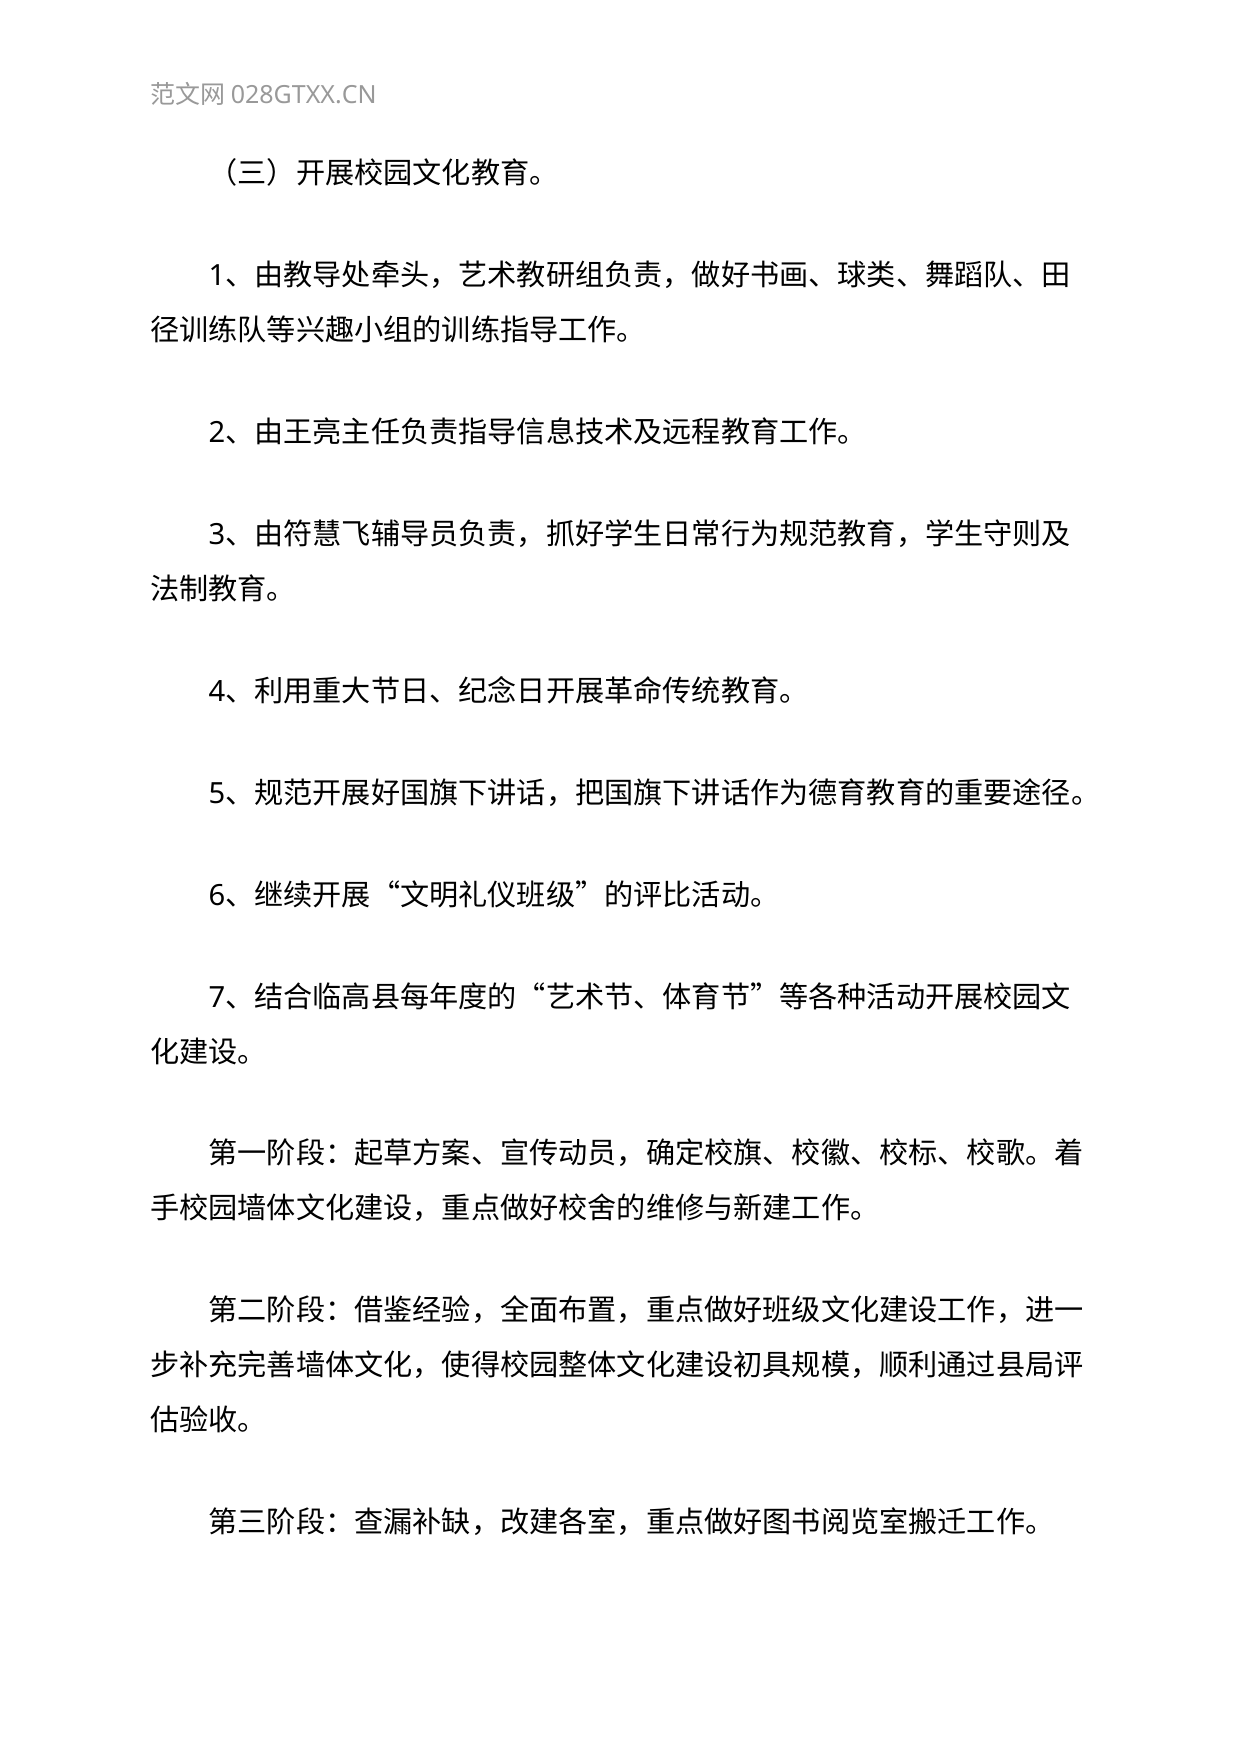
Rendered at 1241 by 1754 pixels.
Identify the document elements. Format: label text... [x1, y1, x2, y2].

text 1、由教导处牵头，艺术教研组负责，做好书画、球类、舞蹈队、田径训练队等兴趣小组的训练指导工作。 [150, 252, 1090, 349]
text （三）开展校园文化教育。 [150, 150, 1090, 192]
text 3、由符慧飞辅导员负责，抓好学生日常行为规范教育，学生守则及法制教育。 [150, 511, 1090, 608]
text 第二阶段：借鉴经验，全面布置，重点做好班级文化建设工作，进一步补充完善墙体文化，使得校园整体文化建设初具规模，顺利通过县局评估验收。 [150, 1287, 1090, 1439]
text 2、由王亮主任负责指导信息技术及远程教育工作。 [150, 408, 1090, 451]
text 7、结合临高县每年度的“艺术节、体育节”等各种活动开展校园文化建设。 [150, 973, 1090, 1071]
text 第三阶段：查漏补缺，改建各室，重点做好图书阅览室搬迁工作。 [150, 1498, 1090, 1541]
text 5、规范开展好国旗下讲话，把国旗下讲话作为德育教育的重要途径。 [150, 769, 1090, 812]
text 第一阶段：起草方案、宣传动员，确定校旗、校徽、校标、校歌。着手校园墙体文化建设，重点做好校舍的维修与新建工作。 [150, 1130, 1090, 1227]
text 6、继续开展“文明礼仪班级”的评比活动。 [150, 871, 1090, 914]
text 4、利用重大节日、纪念日开展革命传统教育。 [150, 667, 1090, 710]
